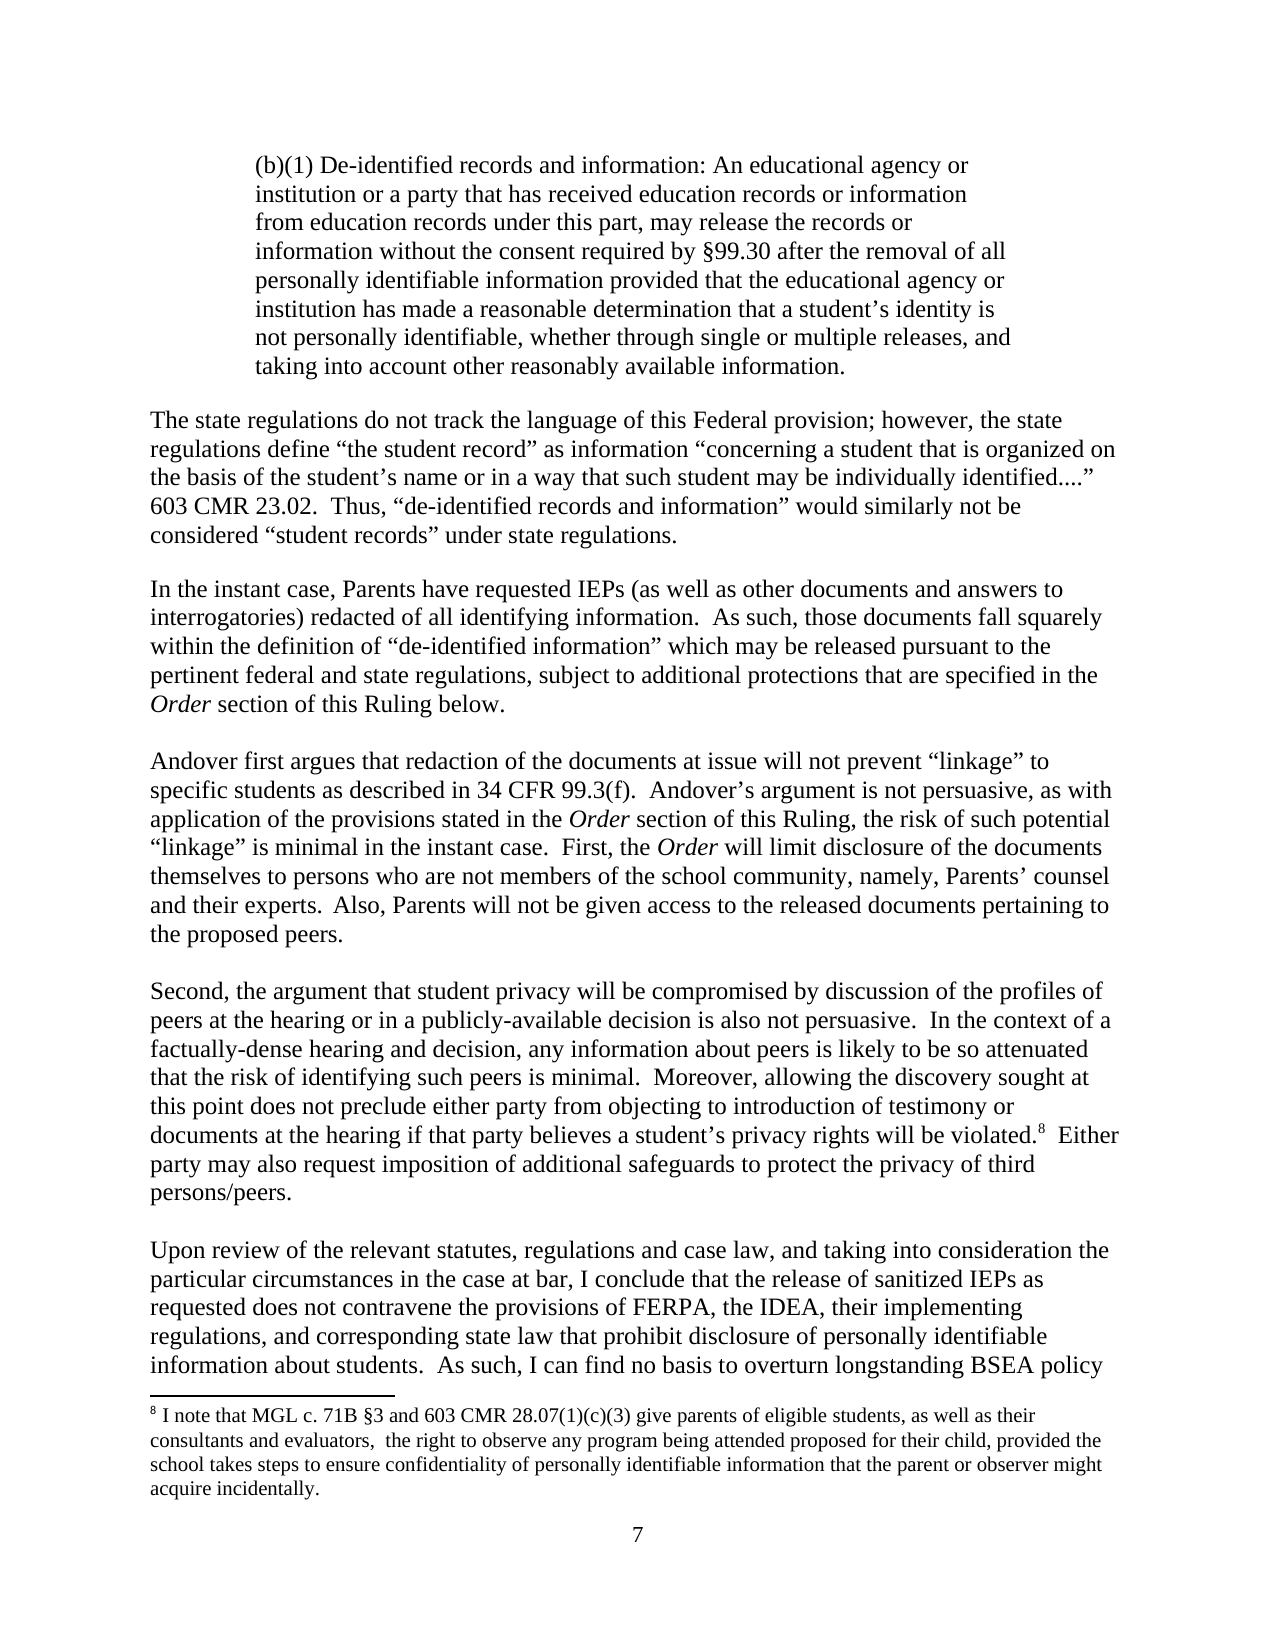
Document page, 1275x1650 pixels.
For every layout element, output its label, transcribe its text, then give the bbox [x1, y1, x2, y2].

text Second, the argument that student privacy will be compromised by discussion of the profiles of peers at the hearing or in a publicly-available decision is also not persuasive. In the context of a factually-dense hearing and decision, any information about peers is likely to be so attenuated that the risk of identifying such peers is minimal. Moreover, allowing the discovery sought at this point does not preclude either party from objecting to introduction of testimony or documents at the hearing if that party believes a student’s privacy rights will be violated. Either party may also request imposition of additional safeguards to protect the privacy of third persons/peers. [150, 976, 1125, 1206]
text (b)(1) De-identified records and information: An educational agency or institution or a party that has received education records or information from education records under this part, may release the records or information without the consent required by §99.30 after the removal of all personally identifiable information provided that the educational agency or institution has made a reasonable determination that a student’s identity is not personally identifiable, whether through single or multiple releases, and taking into account other reasonably available information. [255, 150, 1020, 380]
text In the instant case, Parents have requested IEPs (as well as other documents and answers to interrogatories) redacted of all identifying information. As such, those documents fall squarely within the definition of “de-identified information” which may be released pursuant to the pertinent federal and state regulations, subject to additional protections that are specified in the Order section of this Ruling below. [150, 574, 1125, 717]
text Andover first argues that redaction of the documents at issue will not prevent “linkage” to specific students as described in 34 CFR 99.3(f). Andover’s argument is not persuasive, as with application of the provisions stated in the Order section of this Ruling, the risk of such potential “linkage” is minimal in the instant case. First, the Order will limit disclosure of the documents themselves to persons who are not members of the school community, namely, Parents’ counsel and their experts. Also, Parents will not be given access to the released documents pertaining to the proposed peers. [150, 746, 1125, 947]
text The state regulations do not track the language of this Federal provision; however, the state regulations define “the student record” as information “concerning a student that is organized on the basis of the student’s name or in a way that such student may be individually identified....” 603 CMR 23.02. Thus, “de-identified records and information” would similarly not be considered “student records” under state regulations. [150, 405, 1125, 549]
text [150, 1235, 1125, 1379]
